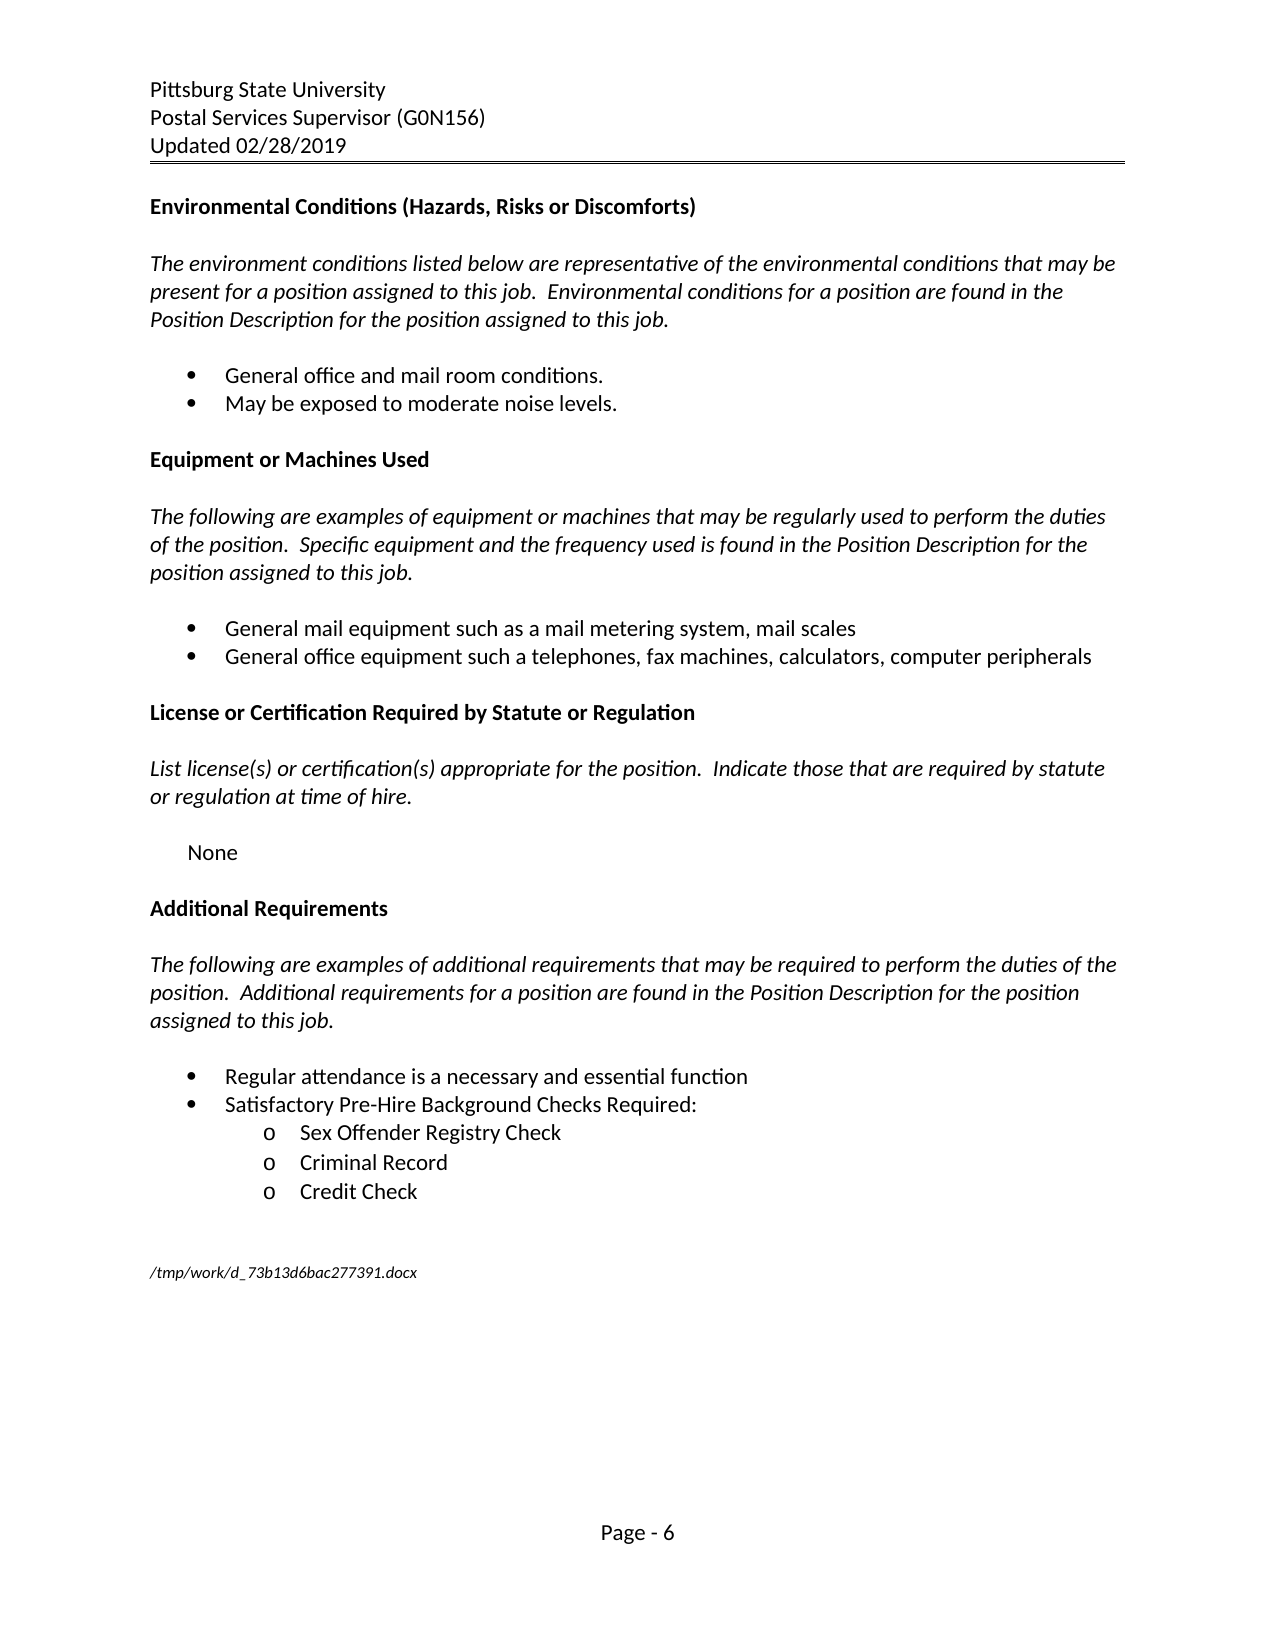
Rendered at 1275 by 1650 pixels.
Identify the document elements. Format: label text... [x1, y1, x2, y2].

list Criminal Record [262, 1148, 1125, 1177]
text None [187, 838, 1125, 866]
list May be exposed to moderate noise levels. [187, 389, 1125, 417]
text License or Certification Required by Statute or Regulation [150, 698, 1125, 726]
text The following are examples of equipment or machines that may be regularly used to perform the duties of the position. Specific equipment and the frequency used is found in the Position Description for the position assigned to this job. [150, 502, 1125, 586]
text Environmental Conditions (Hazards, Risks or Discomforts) [150, 192, 1125, 249]
list Sex Offender Registry Check [262, 1118, 1125, 1148]
text The environment conditions listed below are representative of the environmental conditions that may be present for a position assigned to this job. Environmental conditions for a position are found in the Position Description for the position assigned to this job. [150, 249, 1125, 333]
text Additional Requirements [150, 894, 1125, 922]
list Satisfactory Pre-Hire Background Checks Required: [187, 1090, 1125, 1118]
text The following are examples of additional requirements that may be required to perform the duties of the position. Additional requirements for a position are found in the Position Description for the position assigned to this job. [150, 950, 1125, 1034]
text List license(s) or certification(s) appropriate for the position. Indicate those that are required by statute or regulation at time of hire. [150, 754, 1125, 810]
list General office and mail room conditions. [187, 361, 1125, 389]
list Regular attendance is a necessary and essential function [187, 1062, 1125, 1090]
text Equipment or Machines Used [150, 445, 1125, 502]
list Credit Check [262, 1177, 1125, 1206]
text \\files1\DEPARTMENTS\BUD\HRS\CCP - Comp & Class\CBIZ - Historical Docs\Job Descriptions\Final-Webpage Version\Postal Services Supervisor (G0N156).docx [150, 1234, 1125, 1282]
list General mail equipment such as a mail metering system, mail scales [187, 614, 1125, 642]
list General office equipment such a telephones, fax machines, calculators, computer peripherals [187, 642, 1125, 670]
